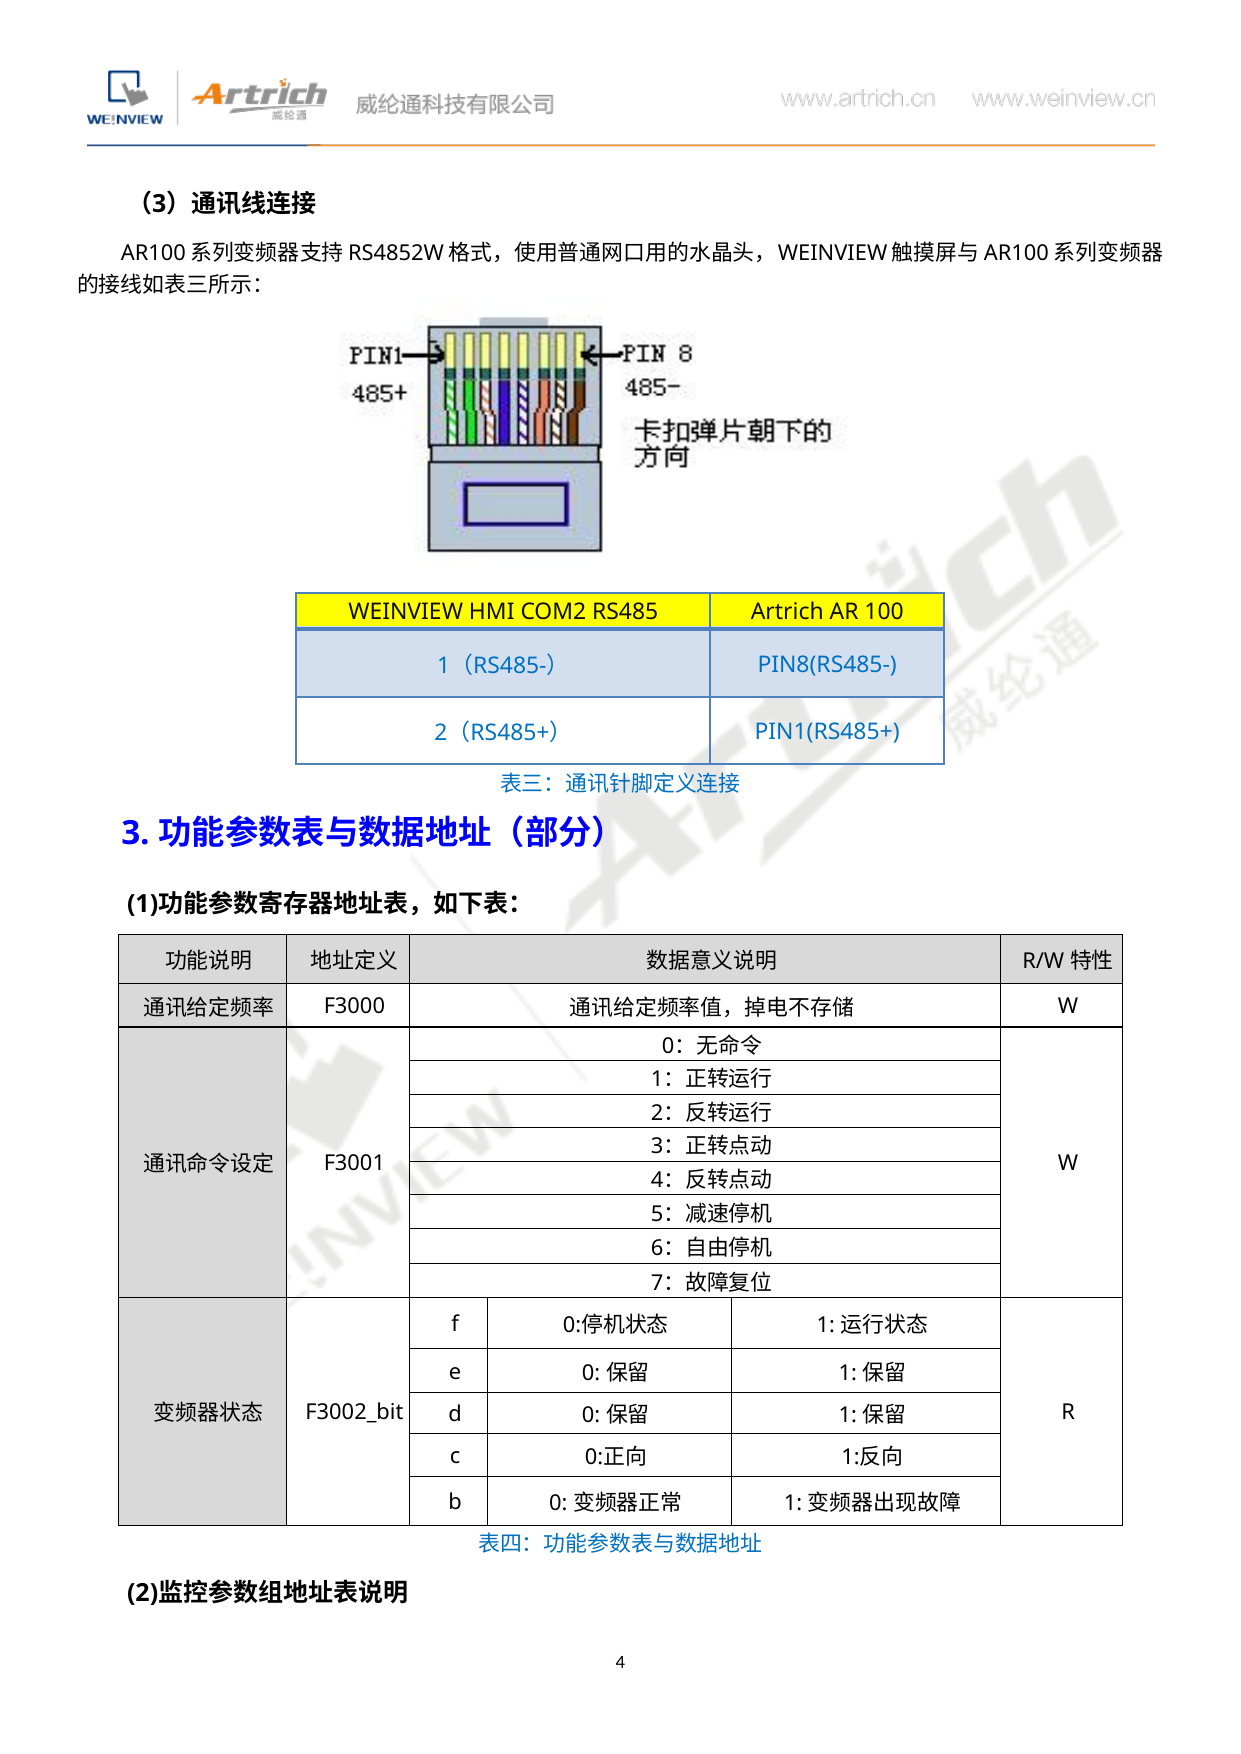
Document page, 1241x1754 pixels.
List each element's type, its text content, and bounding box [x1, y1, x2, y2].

table_cell 1（RS485-） [297, 631, 709, 696]
table_cell 通讯给定频率 [119, 984, 286, 1026]
table_header R/W 特性 [1001, 935, 1122, 983]
text (2)监控参数组地址表说明 [77, 1558, 1163, 1623]
table_cell 0: 变频器正常 [488, 1477, 731, 1525]
table_header WEINVIEW HMI COM2 RS485 [297, 594, 709, 626]
table_cell 7：故障复位 [410, 1264, 1000, 1297]
table_cell F3001 [287, 1028, 409, 1297]
table_cell F3000 [287, 984, 409, 1026]
table_cell 1: 运行状态 [732, 1298, 1000, 1348]
text (1)功能参数寄存器地址表，如下表： [77, 869, 1163, 934]
table_cell 1: 保留 [732, 1393, 1000, 1433]
table_cell d [410, 1393, 487, 1433]
table_cell W [1001, 984, 1122, 1026]
table_cell 0:停机状态 [488, 1298, 731, 1348]
text 表四：功能参数表与数据地址 [77, 1526, 1163, 1558]
table_cell PIN8(RS485-) [711, 631, 943, 696]
table_cell 1: 保留 [732, 1349, 1000, 1392]
table_cell 1：正转运行 [410, 1061, 1000, 1093]
table_cell F3002_bit [287, 1298, 409, 1525]
table_header 数据意义说明 [410, 935, 1000, 983]
table_cell 1:反向 [732, 1434, 1000, 1476]
table_cell 4：反转点动 [410, 1162, 1000, 1194]
table_cell 1: 变频器出现故障 [732, 1477, 1000, 1525]
table_cell R [1001, 1298, 1122, 1525]
table_cell 通讯命令设定 [119, 1028, 286, 1297]
table_cell 0：无命令 [410, 1028, 1000, 1060]
text AR100系列变频器支持RS4852W格式，使用普通网口用的水晶头，WEINVIEW触摸屏与AR100系列变频器的接线如表三所示： [77, 234, 1163, 299]
table_cell 6：自由停机 [410, 1229, 1000, 1263]
table_cell 通讯给定频率值，掉电不存储 [410, 984, 1000, 1026]
table_header Artrich AR 100 [711, 594, 943, 626]
picture [77, 67, 1164, 151]
table_cell 2：反转运行 [410, 1095, 1000, 1127]
text 表三：通讯针脚定义连接 [77, 765, 1163, 798]
table_cell f [410, 1298, 487, 1348]
table_cell c [410, 1434, 487, 1476]
table_header 功能说明 [119, 935, 286, 983]
table_cell 0:正向 [488, 1434, 731, 1476]
table_cell 0: 保留 [488, 1393, 731, 1433]
table_cell e [410, 1349, 487, 1392]
table_cell PIN1(RS485+) [711, 698, 943, 763]
table_cell 2（RS485+） [297, 698, 709, 763]
table_header 地址定义 [287, 935, 409, 983]
picture [339, 299, 848, 566]
table_cell W [1001, 1028, 1122, 1297]
text （3）通讯线连接 [77, 169, 1163, 234]
table_cell b [410, 1477, 487, 1525]
subtitle 3. 功能参数表与数据地址（部分） [121, 798, 1163, 863]
table_cell 5：减速停机 [410, 1195, 1000, 1228]
table_cell 3：正转点动 [410, 1128, 1000, 1161]
table_cell 变频器状态 [119, 1298, 286, 1525]
table_cell 0: 保留 [488, 1349, 731, 1392]
